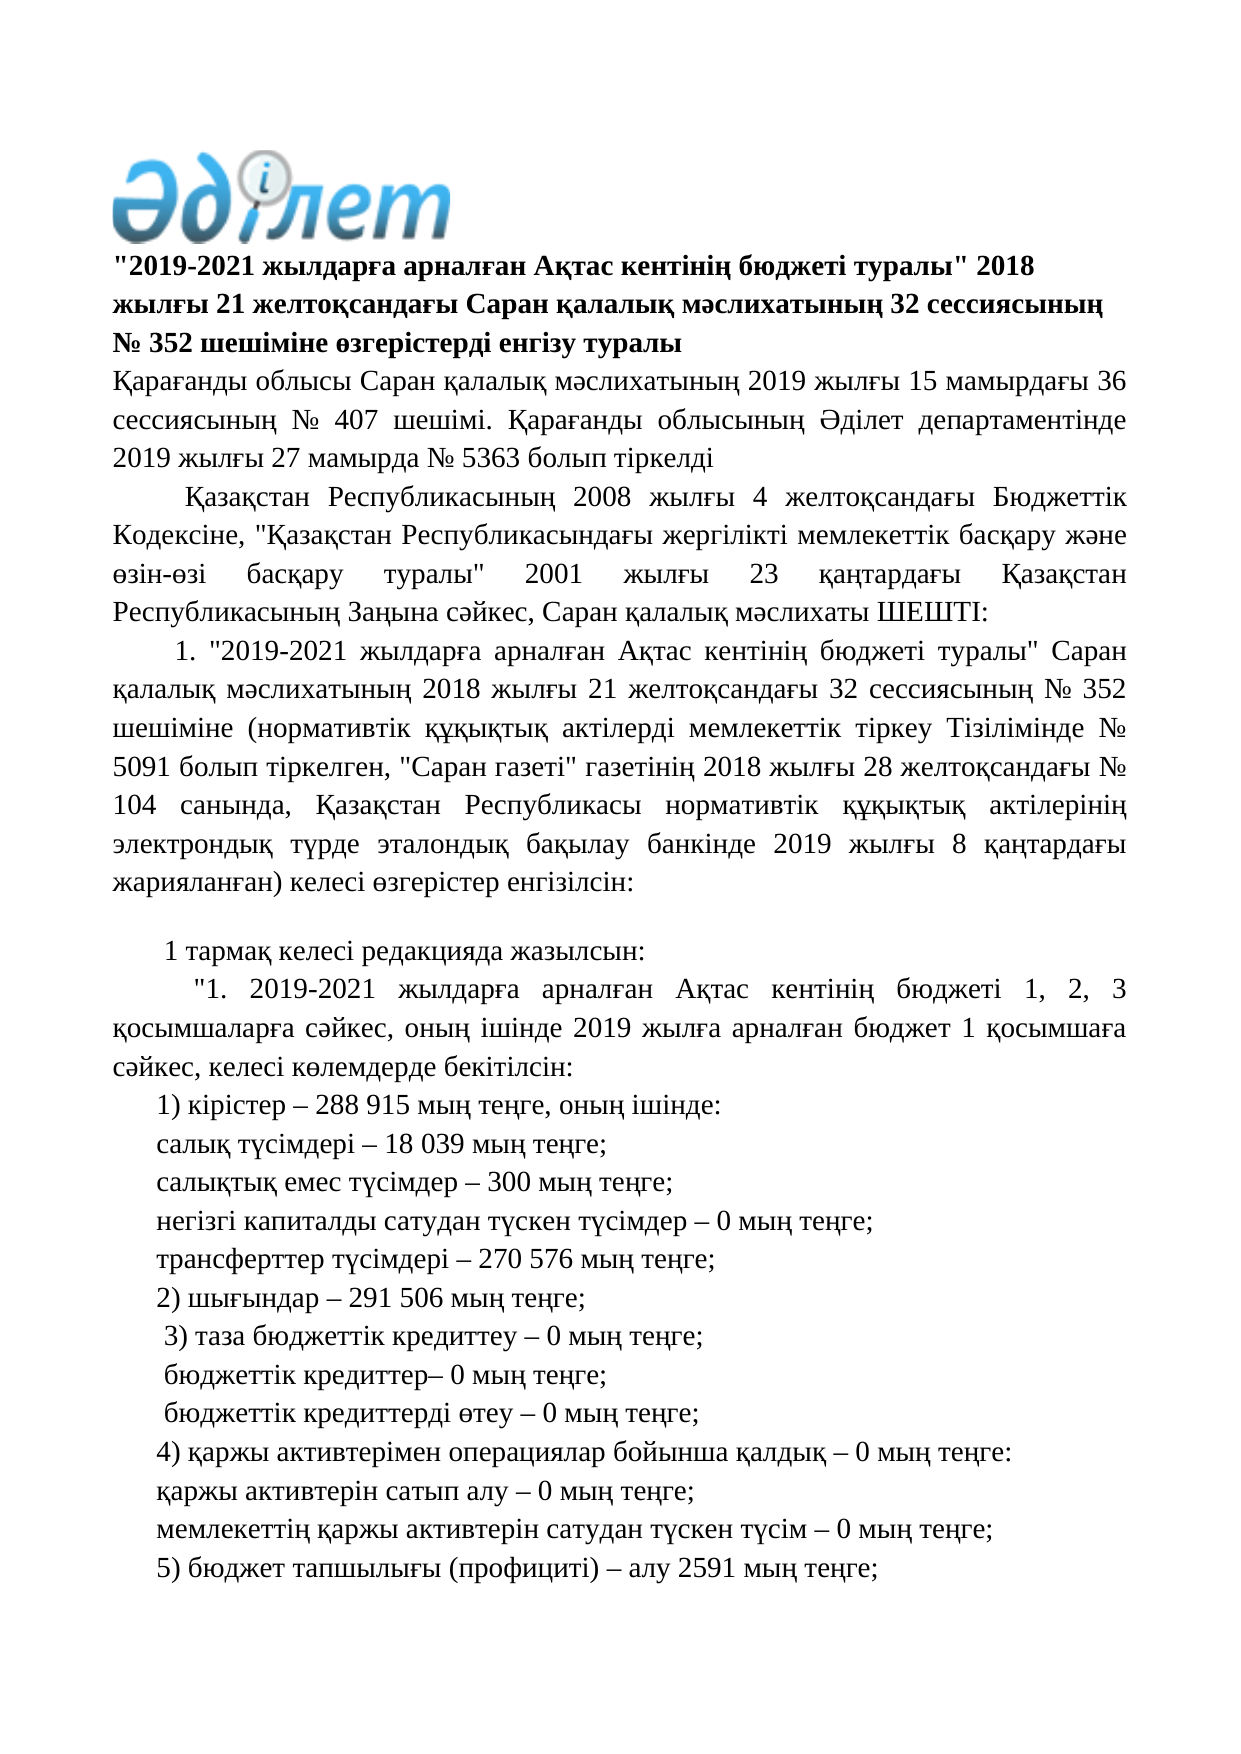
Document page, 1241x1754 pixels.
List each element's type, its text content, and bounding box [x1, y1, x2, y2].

text Қазақстан Республикасының 2008 жылғы 4 желтоқсандағы Бюджеттік Кодексіне, "Қазақстан Республикасындағы жергілікті мемлекеттік басқару және өзін-өзі басқару туралы" 2001 жылғы 23 қаңтардағы Қазақстан Республикасының Заңына сәйкес, Саран қалалық мәслихаты ШЕШТІ: [112, 479, 1128, 628]
text салықтық емес түсімдер – 300 мың теңге; [112, 1164, 1128, 1198]
picture [112, 150, 451, 244]
text трансферттер түсімдері – 270 576 мың теңге; [112, 1241, 1128, 1275]
text бюджеттік кредиттер– 0 мың теңге; [112, 1357, 1128, 1391]
text 5) бюджет тапшылығы (профициті) – алу 2591 мың теңге; [112, 1550, 1128, 1583]
text 3) таза бюджеттік кредиттеу – 0 мың теңге; [112, 1318, 1128, 1352]
text Қарағанды облысы Саран қалалық мәслихатының 2019 жылғы 15 мамырдағы 36 сессиясының № 407 шешімі. Қарағанды облысының Әділет департаментінде 2019 жылғы 27 мамырда № 5363 болып тіркелді [112, 363, 1128, 474]
text 2) шығындар – 291 506 мың теңге; [112, 1280, 1128, 1313]
text қаржы активтерін сатып алу – 0 мың теңге; [112, 1473, 1128, 1506]
text мемлекеттің қаржы активтерін сатудан түскен түсім – 0 мың теңге; [112, 1511, 1128, 1545]
text негізгі капиталды сатудан түскен түсімдер – 0 мың теңге; [112, 1203, 1128, 1236]
text бюджеттік кредиттерді өтеу – 0 мың теңге; [112, 1396, 1128, 1429]
text 4) қаржы активтерімен операциялар бойынша қалдық – 0 мың теңге: [112, 1434, 1128, 1468]
text 1) кірістер – 288 915 мың теңге, оның ішінде: [112, 1087, 1128, 1121]
text "1. 2019-2021 жылдарға арналған Ақтас кентінің бюджеті 1, 2, 3 қосымшаларға сәйкес, оның ішінде 2019 жылға арналған бюджет 1 қосымшаға сәйкес, келесі көлемдерде бекітілсін: [112, 972, 1128, 1082]
text "2019-2021 жылдарға арналған Ақтас кентінің бюджеті туралы" 2018 жылғы 21 желтоқсандағы Саран қалалық мәслихатының 32 сессиясының № 352 шешіміне өзгерістерді енгізу туралы [112, 248, 1128, 358]
text 1 тармақ келесі редакцияда жазылсын: [112, 933, 1128, 967]
text 1. "2019-2021 жылдарға арналған Ақтас кентінің бюджеті туралы" Саран қалалық мәслихатының 2018 жылғы 21 желтоқсандағы 32 сессиясының № 352 шешіміне (нормативтік құқықтық актілерді мемлекеттік тіркеу Тізілімінде № 5091 болып тіркелген, "Саран газеті" газетінің 2018 жылғы 28 желтоқсандағы № 104 санында, Қазақстан Республикасы нормативтік құқықтық актілерінің электрондық түрде эталондық бақылау банкінде 2019 жылғы 8 қаңтардағы жарияланған) келесі өзгерістер енгізілсін: [112, 633, 1128, 898]
text салық түсімдері – 18 039 мың теңге; [112, 1126, 1128, 1159]
